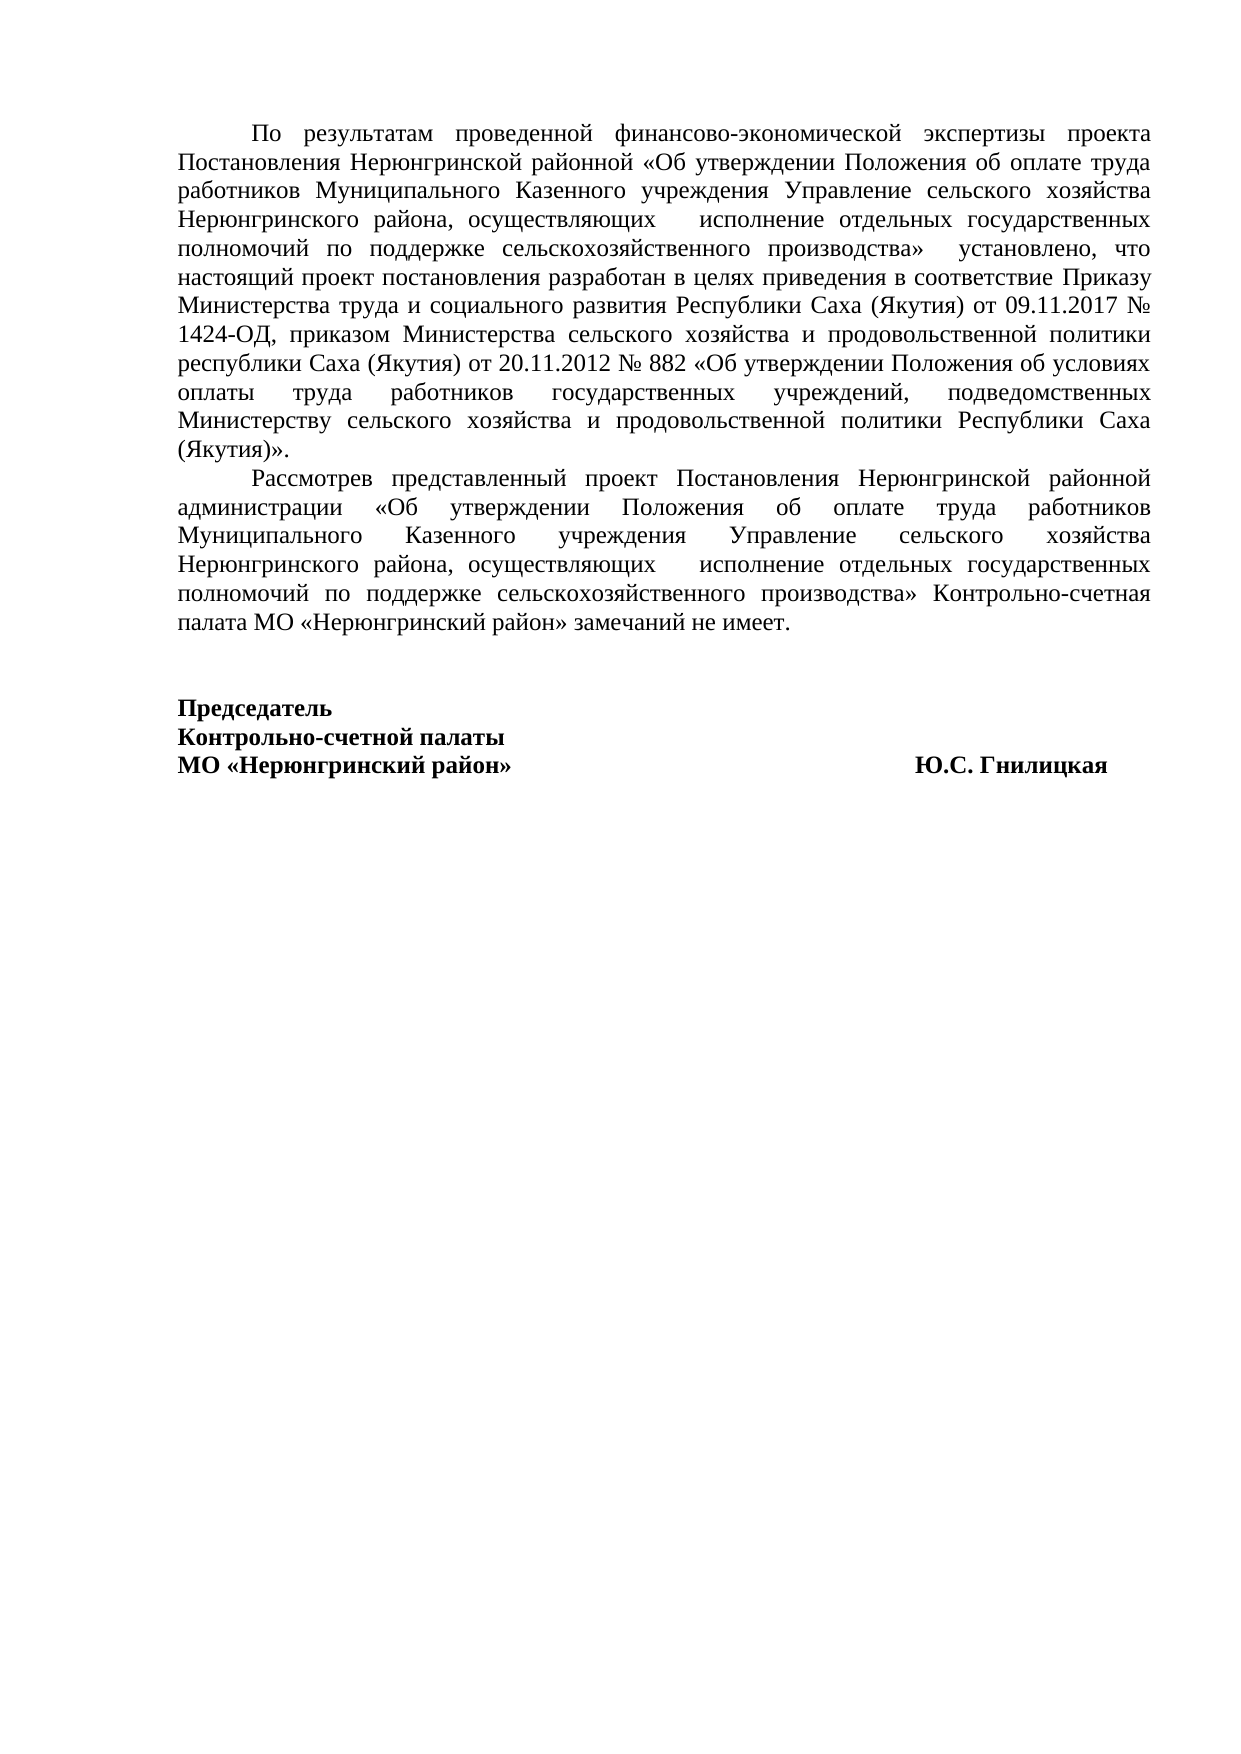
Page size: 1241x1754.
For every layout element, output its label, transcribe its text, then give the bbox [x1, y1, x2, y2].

text Рассмотрев представленный проект Постановления Нерюнгринской районной администрации «Об утверждении Положения об оплате труда работников Муниципального Казенного учреждения Управление сельского хозяйства Нерюнгринского района, осуществляющих исполнение отдельных государственных полномочий по поддержке сельскохозяйственного производства» Контрольно-счетная палата МО «Нерюнгринский район» замечаний не имеет. [177, 463, 1152, 636]
text По результатам проведенной финансово-экономической экспертизы проекта Постановления Нерюнгринской районной «Об утверждении Положения об оплате труда работников Муниципального Казенного учреждения Управление сельского хозяйства Нерюнгринского района, осуществляющих исполнение отдельных государственных полномочий по поддержке сельскохозяйственного производства» установлено, что настоящий проект постановления разработан в целях приведения в соответствие Приказу Министерства труда и социального развития Республики Саха (Якутия) от 09.11.2017 № 1424-ОД, приказом Министерства сельского хозяйства и продовольственной политики республики Саха (Якутия) от 20.11.2012 № 882 «Об утверждении Положения об условиях оплаты труда работников государственных учреждений, подведомственных Министерству сельского хозяйства и продовольственной политики Республики Саха (Якутия)». [177, 118, 1152, 463]
text Председатель [177, 693, 1152, 722]
text МО «Нерюнгринский район» Ю.С. Гнилицкая [177, 751, 1152, 779]
text Контрольно-счетной палаты [177, 722, 1152, 751]
